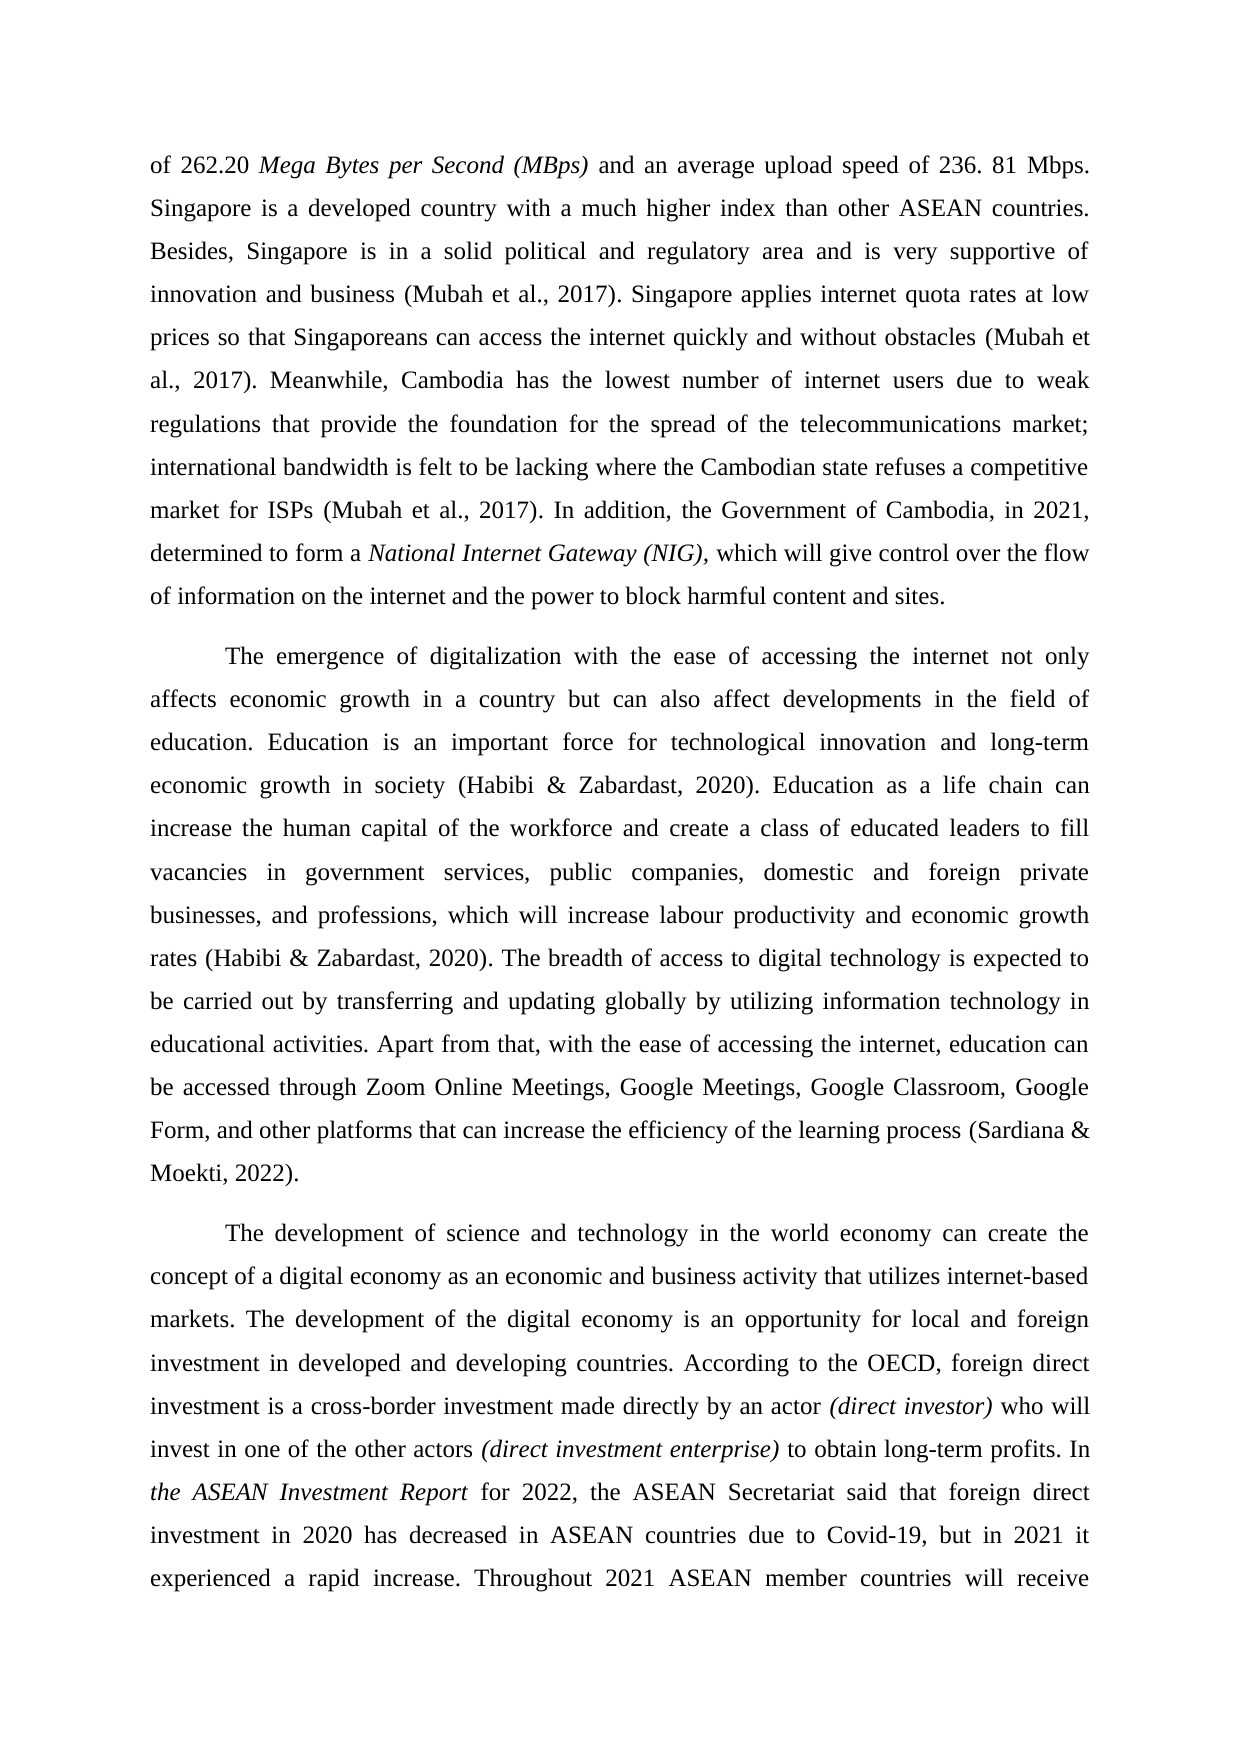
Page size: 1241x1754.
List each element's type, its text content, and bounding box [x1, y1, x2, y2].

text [150, 1218, 1090, 1592]
text The emergence of digitalization with the ease of accessing the internet not only affects economic growth in a country but can also affect developments in the field of education. Education is an important force for technological innovation and long-term economic growth in society (Habibi & Zabardast, 2020). Education as a life chain can increase the human capital of the workforce and create a class of educated leaders to fill vacancies in government services, public companies, domestic and foreign private businesses, and professions, which will increase labour productivity and economic growth rates (Habibi & Zabardast, 2020). The breadth of access to digital technology is expected to be carried out by transferring and updating globally by utilizing information technology in educational activities. Apart from that, with the ease of accessing the internet, education can be accessed through Zoom Online Meetings, Google Meetings, Google Classroom, Google Form, and other platforms that can increase the efficiency of the learning process (Sardiana & Moekti, 2022). [150, 641, 1090, 1187]
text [150, 150, 1090, 610]
